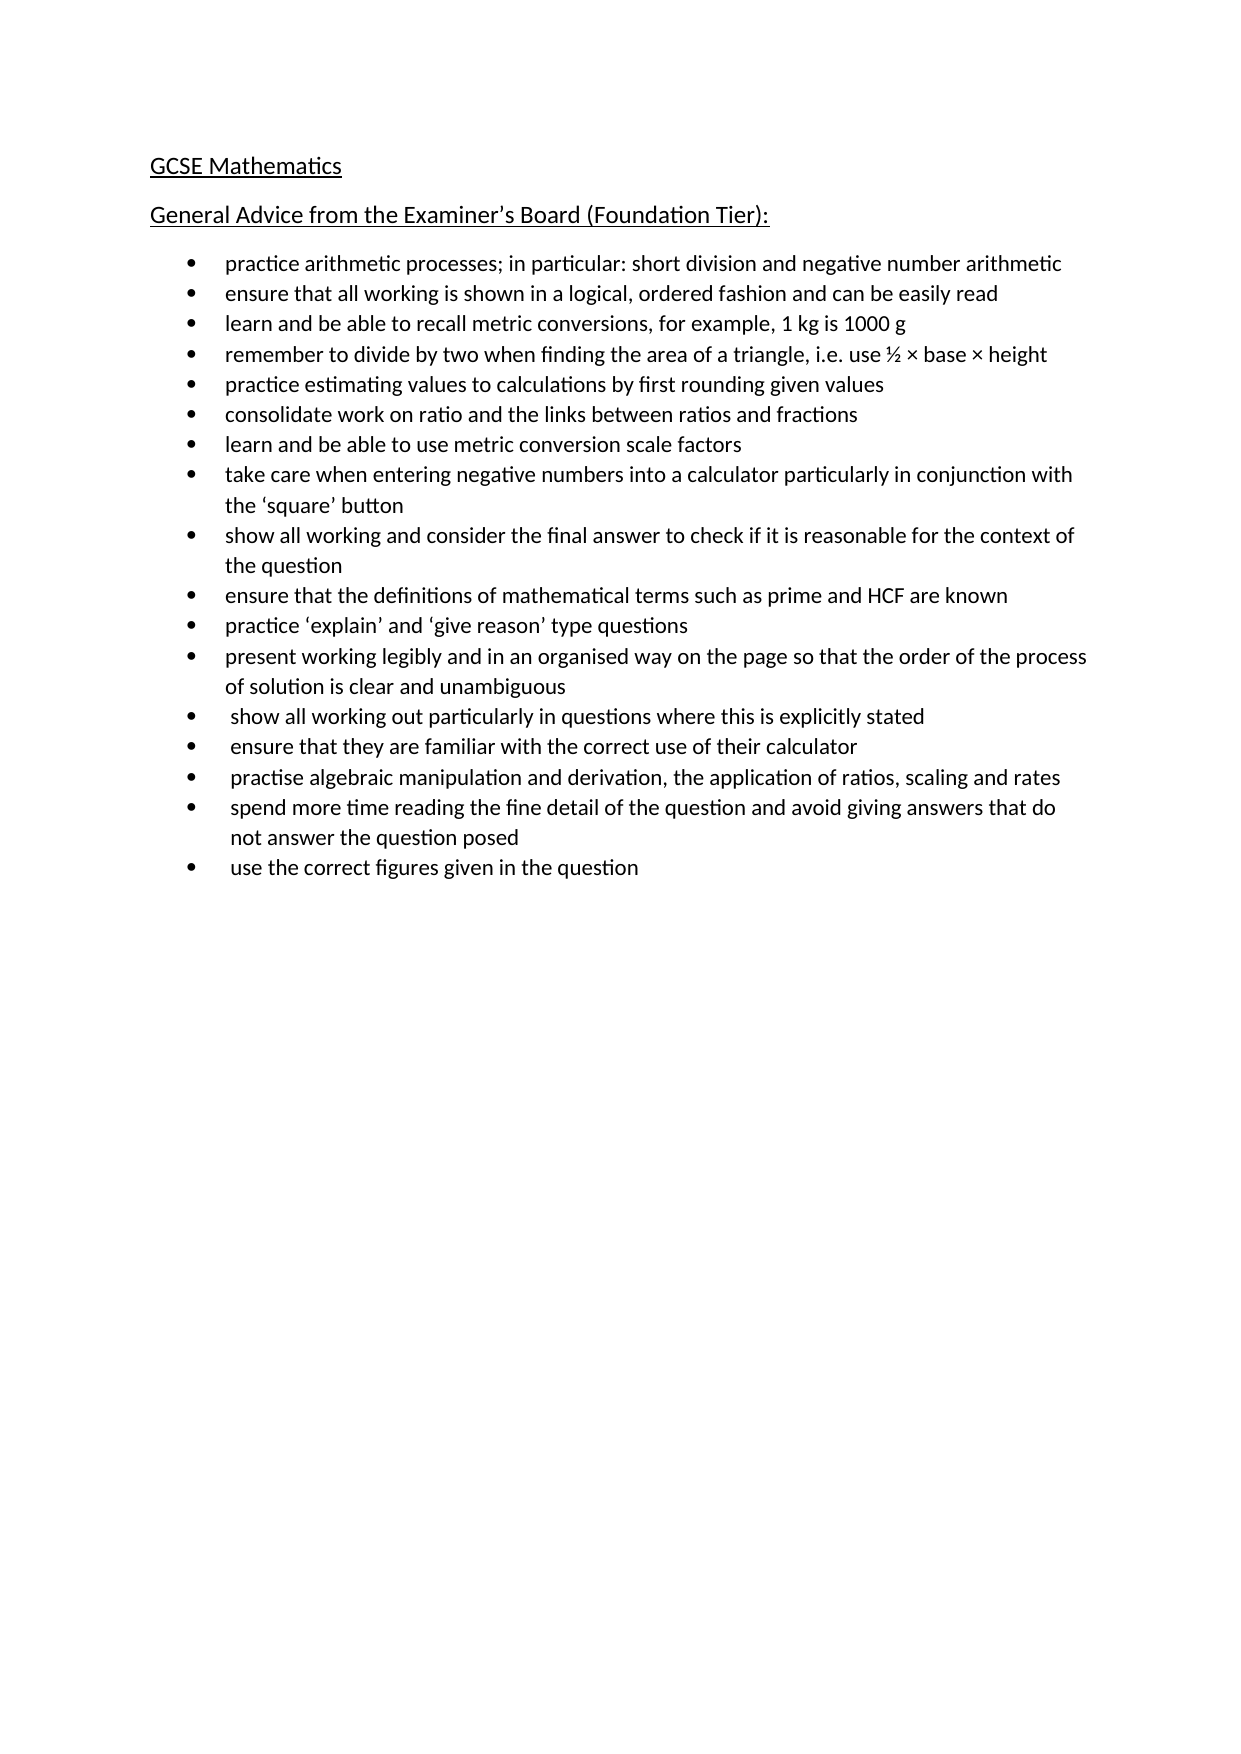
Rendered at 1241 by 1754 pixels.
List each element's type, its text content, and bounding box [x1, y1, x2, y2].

list practice estimating values to calculations by first rounding given values [187, 370, 1090, 398]
list remember to divide by two when finding the area of a triangle, i.e. use ½ × base × height [187, 340, 1090, 368]
list learn and be able to recall metric conversions, for example, 1 kg is 1000 g [187, 309, 1090, 338]
list show all working and consider the final answer to check if it is reasonable for the context of the question [187, 521, 1090, 579]
list ensure that all working is shown in a logical, ordered fashion and can be easily read [187, 279, 1090, 307]
text General Advice from the Examiner’s Board (Foundation Tier): [150, 199, 1090, 230]
list use the correct figures given in the question [187, 853, 1090, 881]
list show all working out particularly in questions where this is explicitly stated [187, 702, 1090, 730]
list consolidate work on ratio and the links between ratios and fractions [187, 400, 1090, 428]
list practice arithmetic processes; in particular: short division and negative number arithmetic [187, 249, 1090, 277]
list take care when entering negative numbers into a calculator particularly in conjunction with the ‘square’ button [187, 461, 1090, 519]
list learn and be able to use metric conversion scale factors [187, 430, 1090, 458]
list spend more time reading the fine detail of the question and avoid giving answers that do [187, 793, 1090, 821]
list ensure that the definitions of mathematical terms such as prime and HCF are known [187, 581, 1090, 609]
list practice ‘explain’ and ‘give reason’ type questions [187, 612, 1090, 640]
list ensure that they are familiar with the correct use of their calculator [187, 732, 1090, 761]
text GCSE Mathematics [150, 150, 1090, 181]
list practise algebraic manipulation and derivation, the application of ratios, scaling and rates [187, 763, 1090, 791]
list not answer the question posed [225, 823, 1090, 851]
list present working legibly and in an organised way on the page so that the order of the process of solution is clear and unambiguous [187, 642, 1090, 700]
